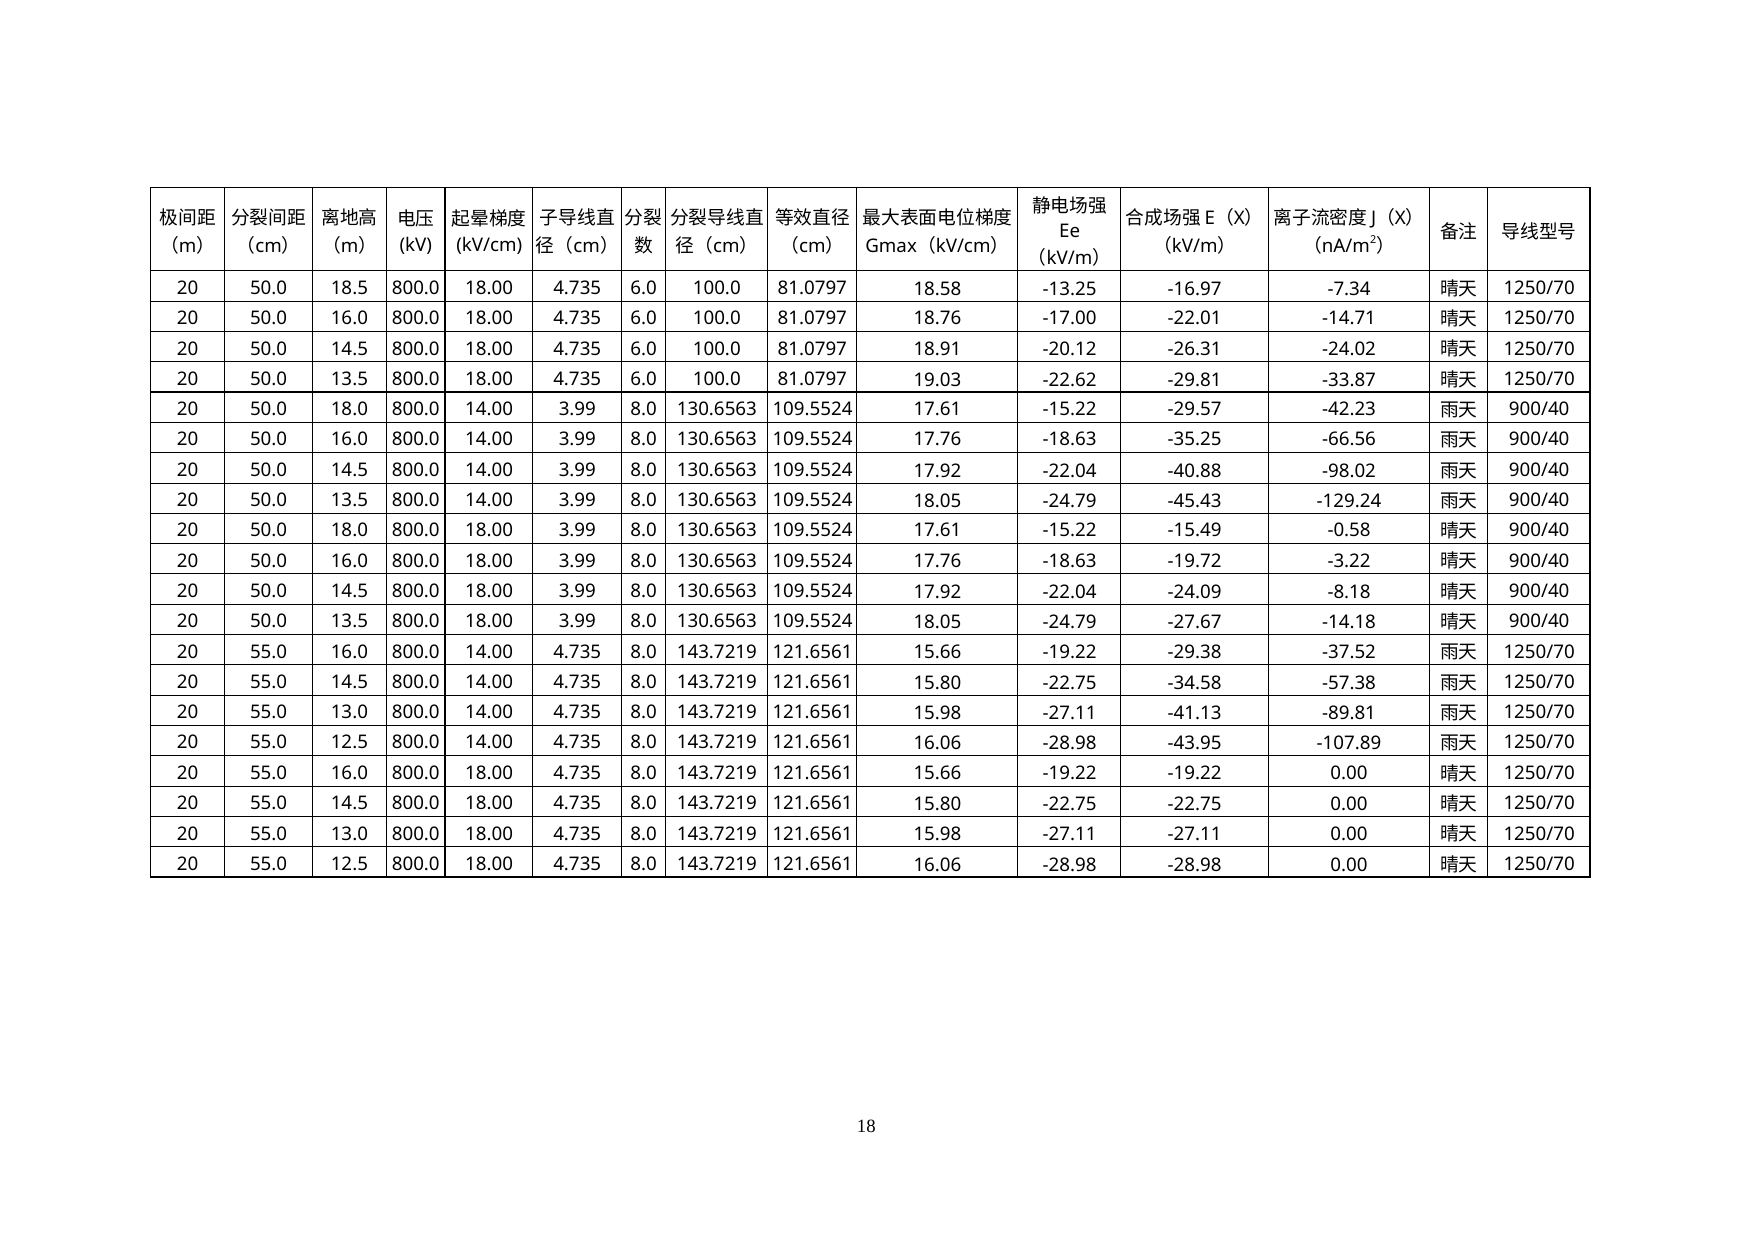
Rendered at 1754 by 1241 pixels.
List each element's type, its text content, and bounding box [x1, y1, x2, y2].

table_cell -28.98 [1018, 726, 1120, 755]
table_cell 4.735 [533, 726, 621, 755]
table_cell 55.0 [225, 787, 312, 816]
table_cell 18.0 [313, 514, 386, 543]
table_cell -29.57 [1121, 393, 1268, 422]
table_cell 0.00 [1269, 847, 1429, 876]
table_cell 1250/70 [1488, 665, 1589, 694]
table_cell 18.76 [857, 302, 1017, 331]
table_cell -3.22 [1269, 544, 1429, 573]
table_header 分裂数 [622, 188, 665, 270]
table_cell 50.0 [225, 362, 312, 391]
table_cell 143.7219 [666, 665, 767, 694]
table_cell 18.00 [446, 271, 532, 301]
table_cell 雨天 [1430, 393, 1487, 422]
table_cell 13.0 [313, 817, 386, 846]
table_cell -22.75 [1018, 787, 1120, 816]
table_cell 800.0 [387, 817, 444, 846]
table_cell 143.7219 [666, 635, 767, 664]
table_cell 雨天 [1430, 635, 1487, 664]
table_cell 109.5524 [768, 514, 856, 543]
table_cell 15.98 [857, 817, 1017, 846]
table_cell -57.38 [1269, 665, 1429, 694]
table_cell -22.01 [1121, 302, 1268, 331]
table_cell 8.0 [622, 484, 665, 513]
table_cell 20 [151, 514, 224, 543]
table_cell -7.34 [1269, 271, 1429, 301]
table_cell 800.0 [387, 544, 444, 573]
table_cell -24.79 [1018, 484, 1120, 513]
table_cell 81.0797 [768, 362, 856, 391]
table_cell -17.00 [1018, 302, 1120, 331]
table_cell -15.49 [1121, 514, 1268, 543]
table_cell 130.6563 [666, 453, 767, 482]
table_cell 50.0 [225, 514, 312, 543]
table_cell 6.0 [622, 302, 665, 331]
table_cell 18.05 [857, 605, 1017, 634]
table_cell 4.735 [533, 271, 621, 301]
table_cell 4.735 [533, 787, 621, 816]
table_cell 100.0 [666, 362, 767, 391]
table_cell 8.0 [622, 423, 665, 452]
table_cell 1250/70 [1488, 696, 1589, 725]
table_header 静电场强Ee （kV/m） [1018, 188, 1120, 270]
table_cell 20 [151, 756, 224, 786]
table_cell 50.0 [225, 453, 312, 482]
table_cell 800.0 [387, 635, 444, 664]
table_cell 900/40 [1488, 484, 1589, 513]
table_cell 800.0 [387, 362, 444, 391]
table_cell 100.0 [666, 332, 767, 361]
table_cell -19.72 [1121, 544, 1268, 573]
table_cell 18.5 [313, 271, 386, 301]
table_cell 8.0 [622, 453, 665, 482]
table_cell 121.6561 [768, 817, 856, 846]
table_cell 55.0 [225, 665, 312, 694]
table_cell 109.5524 [768, 484, 856, 513]
table_cell 14.00 [446, 696, 532, 725]
table_cell -27.67 [1121, 605, 1268, 634]
table_header 等效直径 （cm） [768, 188, 856, 270]
table_cell 900/40 [1488, 453, 1589, 482]
table_cell 50.0 [225, 484, 312, 513]
table_cell 18.0 [313, 393, 386, 422]
table_cell 130.6563 [666, 544, 767, 573]
table_cell 20 [151, 484, 224, 513]
table_cell 55.0 [225, 635, 312, 664]
table_cell 4.735 [533, 847, 621, 876]
table_cell 13.0 [313, 696, 386, 725]
table_cell 16.06 [857, 847, 1017, 876]
table_header 起晕梯度 (kV/cm) [446, 188, 532, 270]
table_cell 130.6563 [666, 605, 767, 634]
table_cell 12.5 [313, 847, 386, 876]
table_cell 4.735 [533, 817, 621, 846]
table_cell 121.6561 [768, 665, 856, 694]
table_cell 130.6563 [666, 423, 767, 452]
table_cell 14.5 [313, 787, 386, 816]
table_cell 晴天 [1430, 362, 1487, 391]
table_cell 4.735 [533, 332, 621, 361]
table_cell 121.6561 [768, 787, 856, 816]
table_cell 14.00 [446, 665, 532, 694]
table_cell 晴天 [1430, 514, 1487, 543]
table_cell 雨天 [1430, 423, 1487, 452]
table_cell -24.79 [1018, 605, 1120, 634]
table_cell 14.5 [313, 332, 386, 361]
table_cell -27.11 [1121, 817, 1268, 846]
table_cell 18.00 [446, 847, 532, 876]
table_cell 800.0 [387, 484, 444, 513]
table_cell 900/40 [1488, 605, 1589, 634]
table_header 电压 (kV) [387, 188, 444, 270]
table_cell 109.5524 [768, 574, 856, 604]
table_cell 14.00 [446, 423, 532, 452]
table_cell 16.0 [313, 756, 386, 786]
table_cell 50.0 [225, 393, 312, 422]
table_cell 109.5524 [768, 423, 856, 452]
table_cell 雨天 [1430, 696, 1487, 725]
table_cell 14.5 [313, 574, 386, 604]
table_cell 81.0797 [768, 332, 856, 361]
table_cell -24.02 [1269, 332, 1429, 361]
table_cell 3.99 [533, 574, 621, 604]
table_cell 20 [151, 696, 224, 725]
table_cell 800.0 [387, 574, 444, 604]
table_cell 18.91 [857, 332, 1017, 361]
table_cell -0.58 [1269, 514, 1429, 543]
table_cell 16.0 [313, 423, 386, 452]
table_cell -18.63 [1018, 544, 1120, 573]
table_cell 1250/70 [1488, 817, 1589, 846]
table_cell 900/40 [1488, 514, 1589, 543]
table_cell 17.92 [857, 574, 1017, 604]
table_cell -15.22 [1018, 514, 1120, 543]
table_cell 800.0 [387, 302, 444, 331]
table_cell 18.00 [446, 817, 532, 846]
table_cell 0.00 [1269, 756, 1429, 786]
table_cell -26.31 [1121, 332, 1268, 361]
table_cell 8.0 [622, 817, 665, 846]
table_cell 18.00 [446, 756, 532, 786]
table_cell 800.0 [387, 696, 444, 725]
table_cell -27.11 [1018, 696, 1120, 725]
table_cell 800.0 [387, 514, 444, 543]
table_cell 14.00 [446, 726, 532, 755]
table_header 备注 [1430, 188, 1487, 270]
table_cell 143.7219 [666, 817, 767, 846]
table_cell 3.99 [533, 544, 621, 573]
table_cell 6.0 [622, 271, 665, 301]
table_cell 17.76 [857, 423, 1017, 452]
table_cell 55.0 [225, 756, 312, 786]
table_cell 0.00 [1269, 787, 1429, 816]
table_header 导线型号 [1488, 188, 1589, 270]
table_cell 20 [151, 302, 224, 331]
table_cell 4.735 [533, 635, 621, 664]
table_cell 8.0 [622, 696, 665, 725]
table_cell -89.81 [1269, 696, 1429, 725]
table_cell 15.66 [857, 635, 1017, 664]
table_cell 143.7219 [666, 847, 767, 876]
table_cell 13.5 [313, 605, 386, 634]
table_cell 17.92 [857, 453, 1017, 482]
table_cell 1250/70 [1488, 787, 1589, 816]
table_cell 8.0 [622, 726, 665, 755]
table_header 合成场强E（X） （kV/m） [1121, 188, 1268, 270]
table_cell 18.00 [446, 514, 532, 543]
table_cell -34.58 [1121, 665, 1268, 694]
table_header 极间距 （m） [151, 188, 224, 270]
table_cell 6.0 [622, 332, 665, 361]
table_cell 55.0 [225, 696, 312, 725]
table_cell 0.00 [1269, 817, 1429, 846]
table_cell 晴天 [1430, 787, 1487, 816]
table_cell 900/40 [1488, 574, 1589, 604]
table_cell 130.6563 [666, 484, 767, 513]
table_cell -19.22 [1018, 635, 1120, 664]
table_cell -8.18 [1269, 574, 1429, 604]
table_cell -15.22 [1018, 393, 1120, 422]
table_cell 16.0 [313, 302, 386, 331]
table_cell 20 [151, 271, 224, 301]
table_cell 18.00 [446, 605, 532, 634]
table_cell 8.0 [622, 544, 665, 573]
table_cell 20 [151, 726, 224, 755]
table_cell 15.66 [857, 756, 1017, 786]
table_cell 3.99 [533, 423, 621, 452]
table_cell 100.0 [666, 302, 767, 331]
table_cell 晴天 [1430, 574, 1487, 604]
table_cell 1250/70 [1488, 635, 1589, 664]
table_cell 3.99 [533, 514, 621, 543]
table_cell 50.0 [225, 605, 312, 634]
table_cell 雨天 [1430, 665, 1487, 694]
table_cell 1250/70 [1488, 362, 1589, 391]
table_cell 50.0 [225, 423, 312, 452]
table_cell 20 [151, 665, 224, 694]
table_cell -27.11 [1018, 817, 1120, 846]
table_cell 18.00 [446, 332, 532, 361]
table_cell 15.98 [857, 696, 1017, 725]
table_cell -29.81 [1121, 362, 1268, 391]
table_cell 18.05 [857, 484, 1017, 513]
table_header 离地高 （m） [313, 188, 386, 270]
table_cell 50.0 [225, 574, 312, 604]
table_cell -45.43 [1121, 484, 1268, 513]
table_cell 13.5 [313, 484, 386, 513]
table_cell 109.5524 [768, 393, 856, 422]
table_cell -28.98 [1121, 847, 1268, 876]
table_header 离子流密度J（X） （nA/m2） [1269, 188, 1429, 270]
table_cell 18.00 [446, 544, 532, 573]
table_cell -22.75 [1018, 665, 1120, 694]
table_cell 121.6561 [768, 635, 856, 664]
table_cell 143.7219 [666, 726, 767, 755]
table_cell -29.38 [1121, 635, 1268, 664]
table_cell 800.0 [387, 393, 444, 422]
table_cell 800.0 [387, 605, 444, 634]
table_cell -43.95 [1121, 726, 1268, 755]
table_cell 16.06 [857, 726, 1017, 755]
table_cell 20 [151, 787, 224, 816]
table_cell 130.6563 [666, 393, 767, 422]
table_cell 14.00 [446, 453, 532, 482]
table_cell 20 [151, 332, 224, 361]
table_cell -37.52 [1269, 635, 1429, 664]
table_cell 1250/70 [1488, 726, 1589, 755]
table_cell 50.0 [225, 271, 312, 301]
table_cell 800.0 [387, 726, 444, 755]
table_cell 1250/70 [1488, 847, 1589, 876]
table_cell 143.7219 [666, 756, 767, 786]
table_cell 50.0 [225, 544, 312, 573]
table_cell 15.80 [857, 787, 1017, 816]
table_cell 晴天 [1430, 332, 1487, 361]
table_cell 8.0 [622, 756, 665, 786]
table_cell 109.5524 [768, 605, 856, 634]
table_header 分裂间距 （cm） [225, 188, 312, 270]
table_cell 3.99 [533, 484, 621, 513]
table_cell -24.09 [1121, 574, 1268, 604]
table_cell 800.0 [387, 787, 444, 816]
table_cell 8.0 [622, 574, 665, 604]
table_cell -28.98 [1018, 847, 1120, 876]
table_cell 14.5 [313, 453, 386, 482]
table_cell 晴天 [1430, 544, 1487, 573]
table_cell 20 [151, 847, 224, 876]
table_cell 109.5524 [768, 453, 856, 482]
table_cell 17.61 [857, 514, 1017, 543]
table_cell 8.0 [622, 847, 665, 876]
table_cell 17.76 [857, 544, 1017, 573]
table_cell 13.5 [313, 362, 386, 391]
table_cell -19.22 [1018, 756, 1120, 786]
table_cell 20 [151, 544, 224, 573]
table_cell 晴天 [1430, 302, 1487, 331]
table_cell 晴天 [1430, 605, 1487, 634]
table_cell -98.02 [1269, 453, 1429, 482]
table_cell 81.0797 [768, 302, 856, 331]
table_cell 18.00 [446, 362, 532, 391]
table_cell -107.89 [1269, 726, 1429, 755]
table_cell 81.0797 [768, 271, 856, 301]
table_cell -16.97 [1121, 271, 1268, 301]
table_cell 800.0 [387, 423, 444, 452]
table_cell 800.0 [387, 332, 444, 361]
table_cell 800.0 [387, 271, 444, 301]
table_cell 20 [151, 605, 224, 634]
table_cell 18.00 [446, 302, 532, 331]
table_cell 4.735 [533, 665, 621, 694]
table_cell -19.22 [1121, 756, 1268, 786]
table_cell 8.0 [622, 787, 665, 816]
table_cell 1250/70 [1488, 302, 1589, 331]
table_cell 8.0 [622, 605, 665, 634]
table_cell 55.0 [225, 726, 312, 755]
table_cell 15.80 [857, 665, 1017, 694]
table_cell 雨天 [1430, 453, 1487, 482]
table_cell 3.99 [533, 453, 621, 482]
table_cell 50.0 [225, 302, 312, 331]
table_cell -22.75 [1121, 787, 1268, 816]
table_cell 1250/70 [1488, 756, 1589, 786]
table_cell -22.04 [1018, 574, 1120, 604]
table_cell 55.0 [225, 847, 312, 876]
table_cell 109.5524 [768, 544, 856, 573]
table_cell 900/40 [1488, 423, 1589, 452]
table_cell 晴天 [1430, 271, 1487, 301]
table_header 子导线直径（cm） [533, 188, 621, 270]
table_cell 20 [151, 453, 224, 482]
table_cell 18.00 [446, 787, 532, 816]
table_cell -33.87 [1269, 362, 1429, 391]
table_cell 3.99 [533, 393, 621, 422]
table_cell 143.7219 [666, 696, 767, 725]
table_cell 800.0 [387, 847, 444, 876]
table_header 分裂导线直径（cm） [666, 188, 767, 270]
table_cell -129.24 [1269, 484, 1429, 513]
table_cell 雨天 [1430, 484, 1487, 513]
table_cell -22.62 [1018, 362, 1120, 391]
table_cell 130.6563 [666, 514, 767, 543]
table_cell -14.18 [1269, 605, 1429, 634]
table_cell 20 [151, 635, 224, 664]
table_cell 100.0 [666, 271, 767, 301]
table_cell 14.5 [313, 665, 386, 694]
table_cell 4.735 [533, 696, 621, 725]
table_cell 4.735 [533, 362, 621, 391]
table_cell 900/40 [1488, 393, 1589, 422]
table_cell 16.0 [313, 635, 386, 664]
table_cell -18.63 [1018, 423, 1120, 452]
table_cell 19.03 [857, 362, 1017, 391]
table_cell 晴天 [1430, 817, 1487, 846]
table_cell -22.04 [1018, 453, 1120, 482]
table_cell 8.0 [622, 514, 665, 543]
table_cell 16.0 [313, 544, 386, 573]
table_cell 18.00 [446, 574, 532, 604]
table_cell 20 [151, 817, 224, 846]
table_cell 143.7219 [666, 787, 767, 816]
table_cell 121.6561 [768, 696, 856, 725]
table_cell 4.735 [533, 302, 621, 331]
table_header 最大表面电位梯度Gmax（kV/cm） [857, 188, 1017, 270]
table_cell 晴天 [1430, 756, 1487, 786]
table_cell 晴天 [1430, 847, 1487, 876]
table_cell 14.00 [446, 393, 532, 422]
table_cell 8.0 [622, 665, 665, 694]
table_cell 6.0 [622, 362, 665, 391]
table_cell -42.23 [1269, 393, 1429, 422]
table_cell 4.735 [533, 756, 621, 786]
table_cell 121.6561 [768, 756, 856, 786]
table_cell 900/40 [1488, 544, 1589, 573]
table_cell 800.0 [387, 665, 444, 694]
table_cell -35.25 [1121, 423, 1268, 452]
table_cell 17.61 [857, 393, 1017, 422]
table_cell 12.5 [313, 726, 386, 755]
table_cell 20 [151, 423, 224, 452]
table_cell -13.25 [1018, 271, 1120, 301]
table_cell 1250/70 [1488, 271, 1589, 301]
table_cell 20 [151, 362, 224, 391]
table_cell 55.0 [225, 817, 312, 846]
table_cell 121.6561 [768, 847, 856, 876]
table_cell -41.13 [1121, 696, 1268, 725]
table_cell -40.88 [1121, 453, 1268, 482]
table_cell 雨天 [1430, 726, 1487, 755]
table_cell 800.0 [387, 453, 444, 482]
table_cell 20 [151, 574, 224, 604]
table_cell -14.71 [1269, 302, 1429, 331]
table_cell 1250/70 [1488, 332, 1589, 361]
table_cell 50.0 [225, 332, 312, 361]
table_cell -66.56 [1269, 423, 1429, 452]
table_cell 18.58 [857, 271, 1017, 301]
table_cell 14.00 [446, 635, 532, 664]
table_cell 14.00 [446, 484, 532, 513]
table_cell 8.0 [622, 393, 665, 422]
table_cell 121.6561 [768, 726, 856, 755]
table_cell -20.12 [1018, 332, 1120, 361]
table_cell 3.99 [533, 605, 621, 634]
table_cell 800.0 [387, 756, 444, 786]
table_cell 20 [151, 393, 224, 422]
table_cell 8.0 [622, 635, 665, 664]
table_cell 130.6563 [666, 574, 767, 604]
